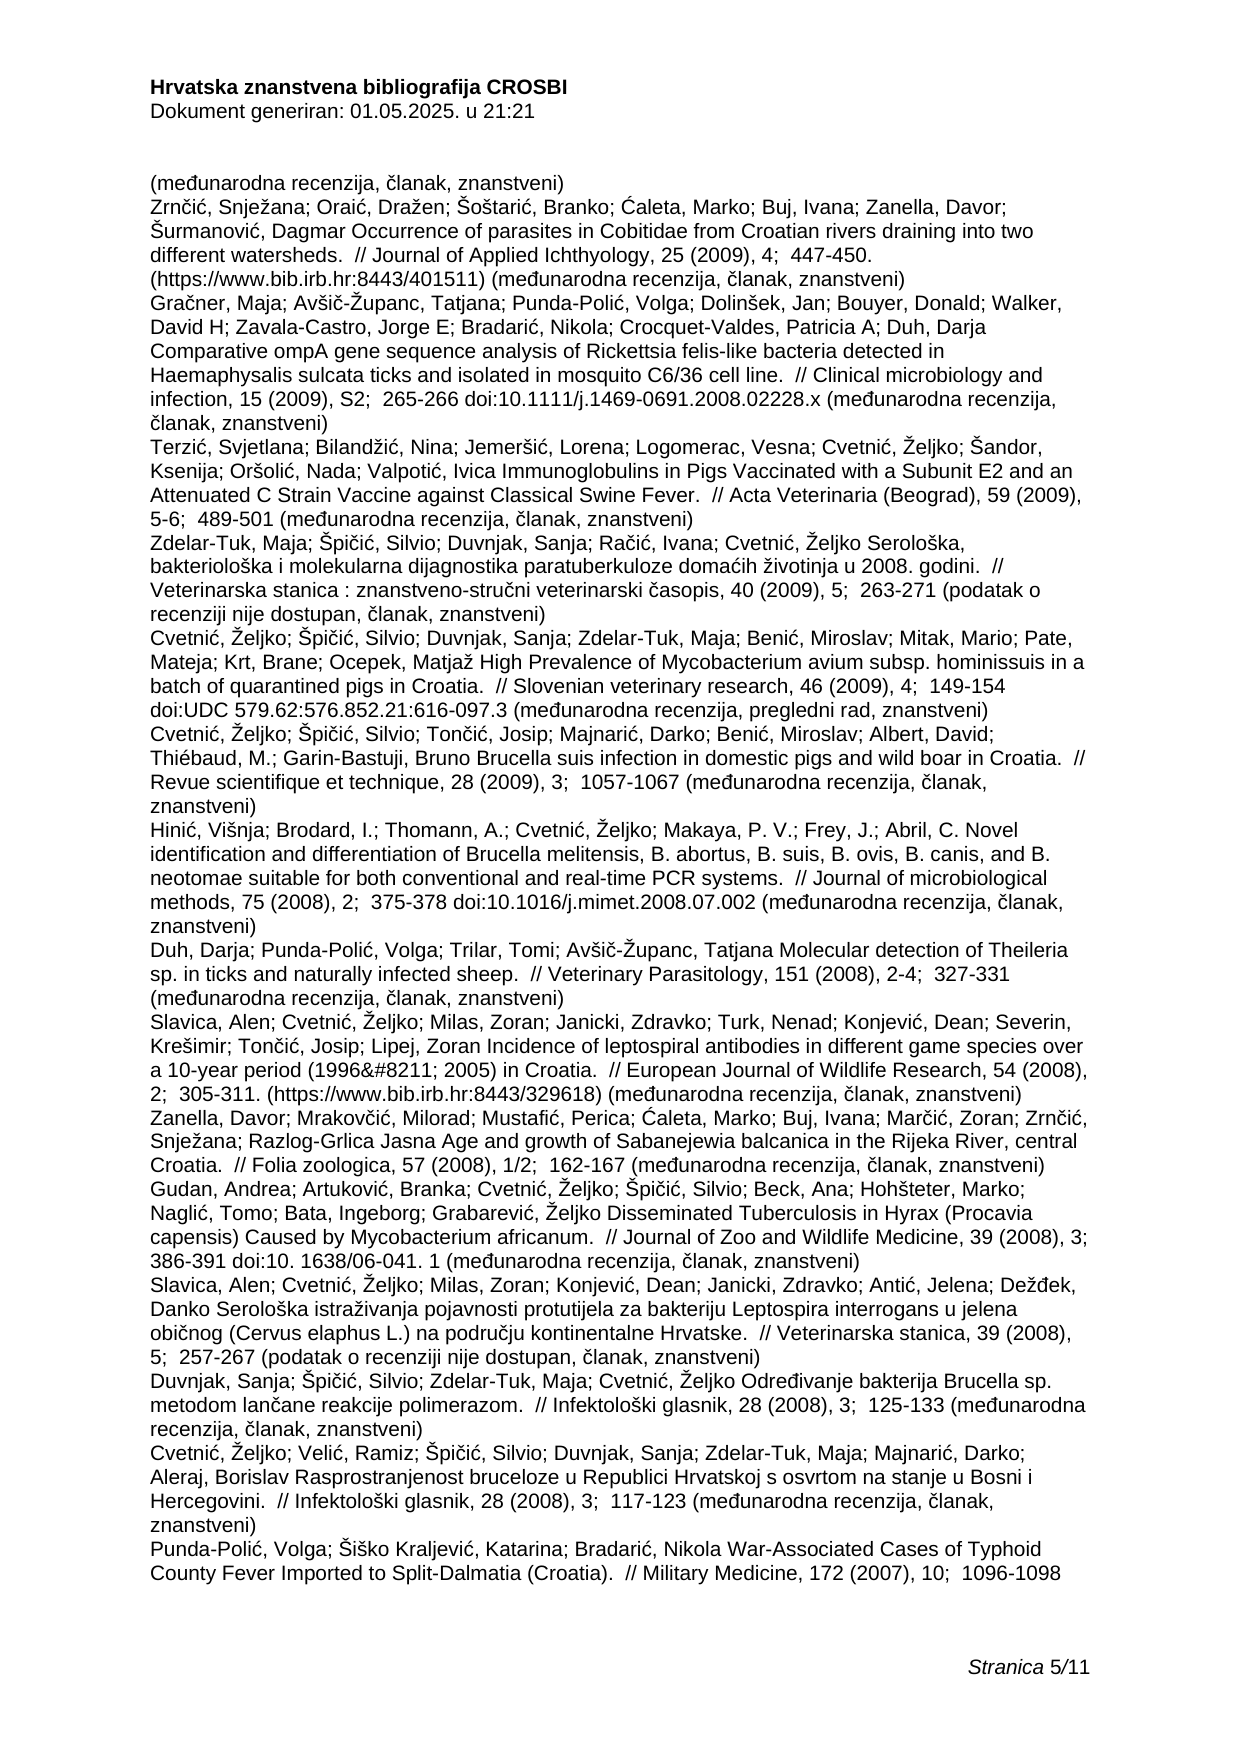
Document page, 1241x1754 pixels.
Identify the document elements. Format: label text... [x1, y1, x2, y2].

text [150, 171, 1090, 195]
text Cvetnić, Željko; Špičić, Silvio; Duvnjak, Sanja; Zdelar-Tuk, Maja; Benić, Miroslav; Mitak, Mario; Pate, Mateja; Krt, Brane; Ocepek, Matjaž [150, 626, 1090, 722]
text Gračner, Maja; Avšič-Županc, Tatjana; Punda-Polić, Volga; Dolinšek, Jan; Bouyer, Donald; Walker, David H; Zavala-Castro, Jorge E; Bradarić, Nikola; Crocquet-Valdes, Patricia A; Duh, Darja [150, 291, 1090, 434]
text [150, 1537, 1090, 1584]
text Slavica, Alen; Cvetnić, Željko; Milas, Zoran; Janicki, Zdravko; Turk, Nenad; Konjević, Dean; Severin, Krešimir; Tončić, Josip; Lipej, Zoran [150, 1009, 1090, 1105]
text Zdelar-Tuk, Maja; Špičić, Silvio; Duvnjak, Sanja; Račić, Ivana; Cvetnić, Željko [150, 530, 1090, 626]
text Zrnčić, Snježana; Oraić, Dražen; Šoštarić, Branko; Ćaleta, Marko; Buj, Ivana; Zanella, Davor; Šurmanović, Dagmar [150, 195, 1090, 291]
text Duh, Darja; Punda-Polić, Volga; Trilar, Tomi; Avšič-Županc, Tatjana [150, 938, 1090, 1009]
text Slavica, Alen; Cvetnić, Željko; Milas, Zoran; Konjević, Dean; Janicki, Zdravko; Antić, Jelena; Dežđek, Danko [150, 1273, 1090, 1369]
text Hinić, Višnja; Brodard, I.; Thomann, A.; Cvetnić, Željko; Makaya, P. V.; Frey, J.; Abril, C. [150, 818, 1090, 938]
text Gudan, Andrea; Artuković, Branka; Cvetnić, Željko; Špičić, Silvio; Beck, Ana; Hohšteter, Marko; Naglić, Tomo; Bata, Ingeborg; Grabarević, Željko [150, 1177, 1090, 1273]
text Zanella, Davor; Mrakovčić, Milorad; Mustafić, Perica; Ćaleta, Marko; Buj, Ivana; Marčić, Zoran; Zrnčić, Snježana; Razlog-Grlica Jasna [150, 1105, 1090, 1177]
text Duvnjak, Sanja; Špičić, Silvio; Zdelar-Tuk, Maja; Cvetnić, Željko [150, 1369, 1090, 1441]
text Terzić, Svjetlana; Bilandžić, Nina; Jemeršić, Lorena; Logomerac, Vesna; Cvetnić, Željko; Šandor, Ksenija; Oršolić, Nada; Valpotić, Ivica [150, 434, 1090, 530]
text Cvetnić, Željko; Špičić, Silvio; Tončić, Josip; Majnarić, Darko; Benić, Miroslav; Albert, David; Thiébaud, M.; Garin-Bastuji, Bruno [150, 722, 1090, 818]
text Cvetnić, Željko; Velić, Ramiz; Špičić, Silvio; Duvnjak, Sanja; Zdelar-Tuk, Maja; Majnarić, Darko; Aleraj, Borislav [150, 1441, 1090, 1537]
